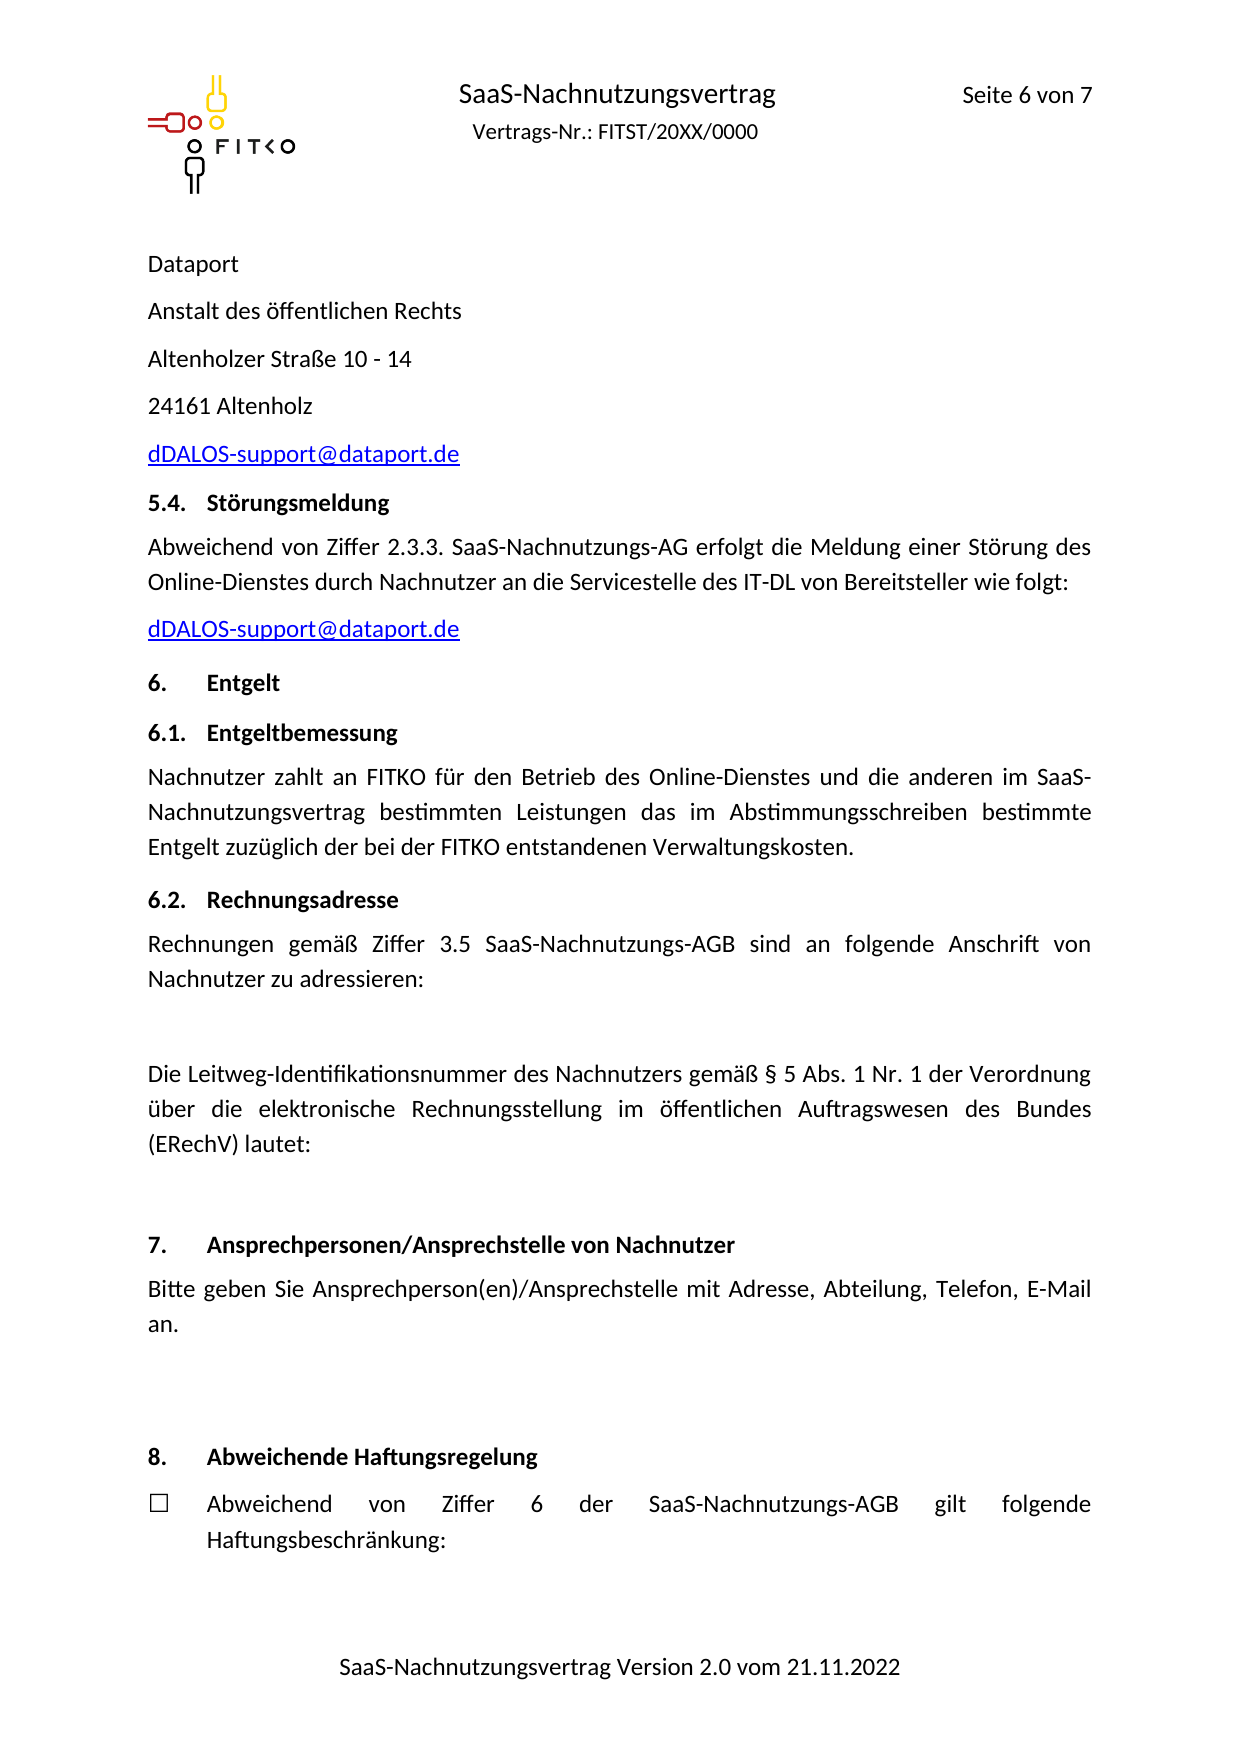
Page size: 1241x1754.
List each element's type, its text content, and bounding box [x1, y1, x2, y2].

text Altenholzer Straße 10 - 14 [148, 343, 1093, 373]
text dDALOS-support@dataport.de [148, 613, 1093, 644]
text 24161 Altenholz [148, 390, 1093, 421]
text Störungsmeldung [148, 481, 1093, 518]
picture [147, 75, 296, 194]
text Anstalt des öffentlichen Rechts [148, 295, 1093, 326]
text Entgeltbemessung [148, 711, 1093, 748]
text Entgelt [148, 661, 1093, 698]
text Bitte geben Sie Ansprechperson(en)/Ansprechstelle mit Adresse, Abteilung, Telefon, E-Mail an. [148, 1273, 1093, 1339]
text Rechnungsadresse [148, 878, 1093, 916]
text Nachnutzer zahlt an FITKO für den Betrieb des Online-Dienstes und die anderen im SaaS-Nachnutzungsvertrag bestimmten Leistungen das im Abstimmungsschreiben bestimmte Entgelt zuzüglich der bei der FITKO entstandenen Verwaltungskosten. [148, 761, 1093, 861]
text Rechnungen gemäß Ziffer 3.5 SaaS-Nachnutzungs-AGB sind an folgende Anschrift von Nachnutzer zu adressieren: [148, 928, 1093, 994]
text dDALOS-support@dataport.de [148, 438, 1093, 468]
text Abweichend von Ziffer 2.3.3. SaaS-Nachnutzungs-AG erfolgt die Meldung einer Störung des Online-Dienstes durch Nachnutzer an die Servicestelle des IT-DL von Bereitsteller wie folgt: [148, 531, 1093, 596]
text Ansprechpersonen/Ansprechstelle von Nachnutzer [148, 1223, 1093, 1261]
text Dataport [148, 248, 1093, 278]
text Abweichend von Ziffer 6 der SaaS-Nachnutzungs-AGB gilt folgende Haftungsbeschränkung: [148, 1486, 1093, 1555]
text Die Leitweg-Identifikationsnummer des Nachnutzers gemäß § 5 Abs. 1 Nr. 1 der Verordnung über die elektronische Rechnungsstellung im öffentlichen Auftragswesen des Bundes (ERechV) lautet: [148, 1058, 1093, 1159]
text Abweichende Haftungsregelung [148, 1436, 1093, 1473]
